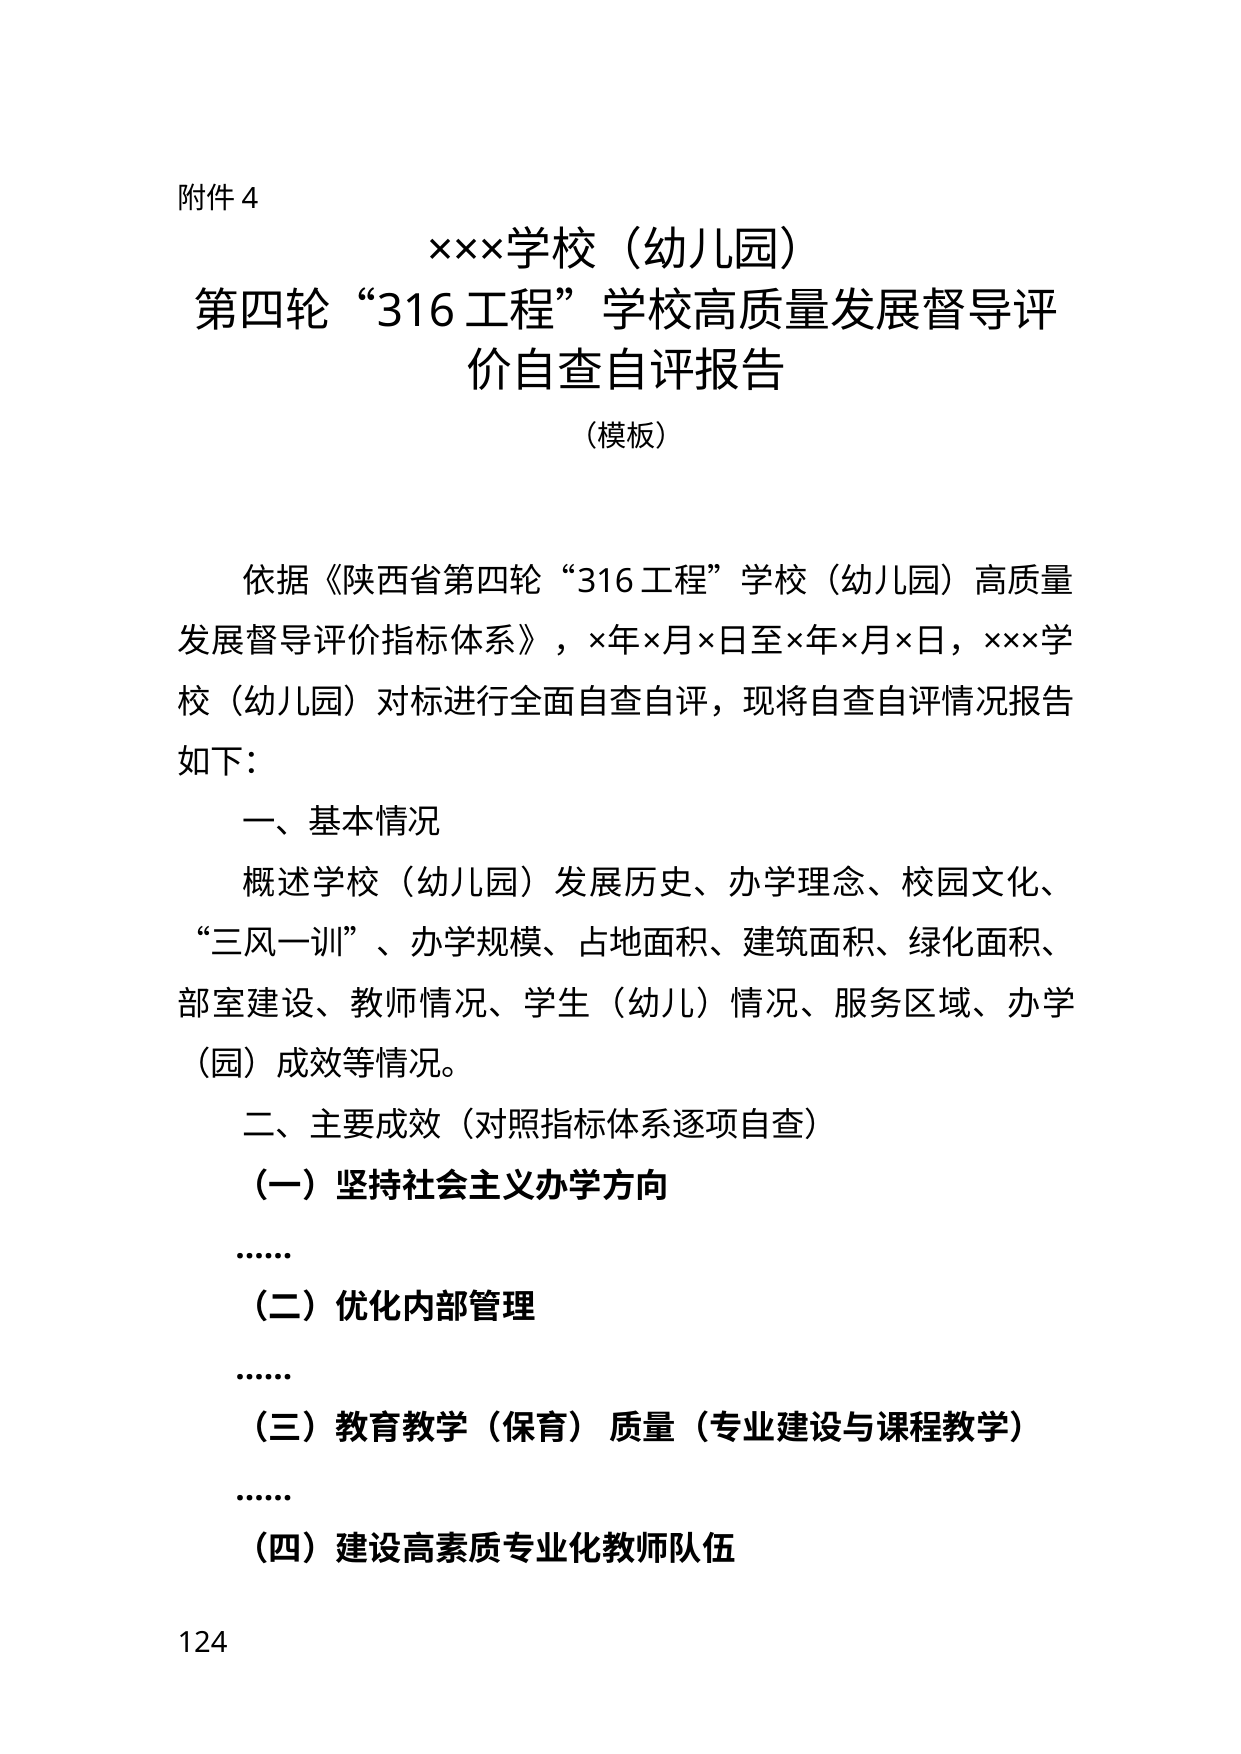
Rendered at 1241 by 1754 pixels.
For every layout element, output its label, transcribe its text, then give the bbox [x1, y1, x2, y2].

text 一、基本情况 [177, 787, 1075, 847]
text ×××学校（幼儿园） [177, 217, 1075, 278]
text （二）优化内部管理 [177, 1270, 1075, 1331]
text 第四轮“316工程”学校高质量发展督导评价自查自评报告 [177, 278, 1075, 398]
text （三）教育教学（保育） 质量（专业建设与课程教学） [177, 1391, 1075, 1452]
text …… [177, 1331, 1075, 1391]
text …… [177, 1452, 1075, 1512]
list （四）建设高素质专业化教师队伍 [177, 1512, 1075, 1572]
text 附件4 [177, 175, 1075, 217]
text （模板） [177, 398, 1075, 459]
text 概述学校（幼儿园）发展历史、办学理念、校园文化、“三风一训”、办学规模、占地面积、建筑面积、绿化面积、部室建设、教师情况、学生（幼儿）情况、服务区域、办学（园）成效等情况。 [177, 847, 1075, 1089]
text 二、主要成效（对照指标体系逐项自查） [177, 1089, 1075, 1149]
text …… [177, 1210, 1075, 1270]
text （一）坚持社会主义办学方向 [177, 1149, 1075, 1210]
text 依据《陕西省第四轮“316工程”学校（幼儿园）高质量发展督导评价指标体系》，×年×月×日至×年×月×日，×××学校（幼儿园）对标进行全面自查自评，现将自查自评情况报告如下： [177, 545, 1075, 787]
